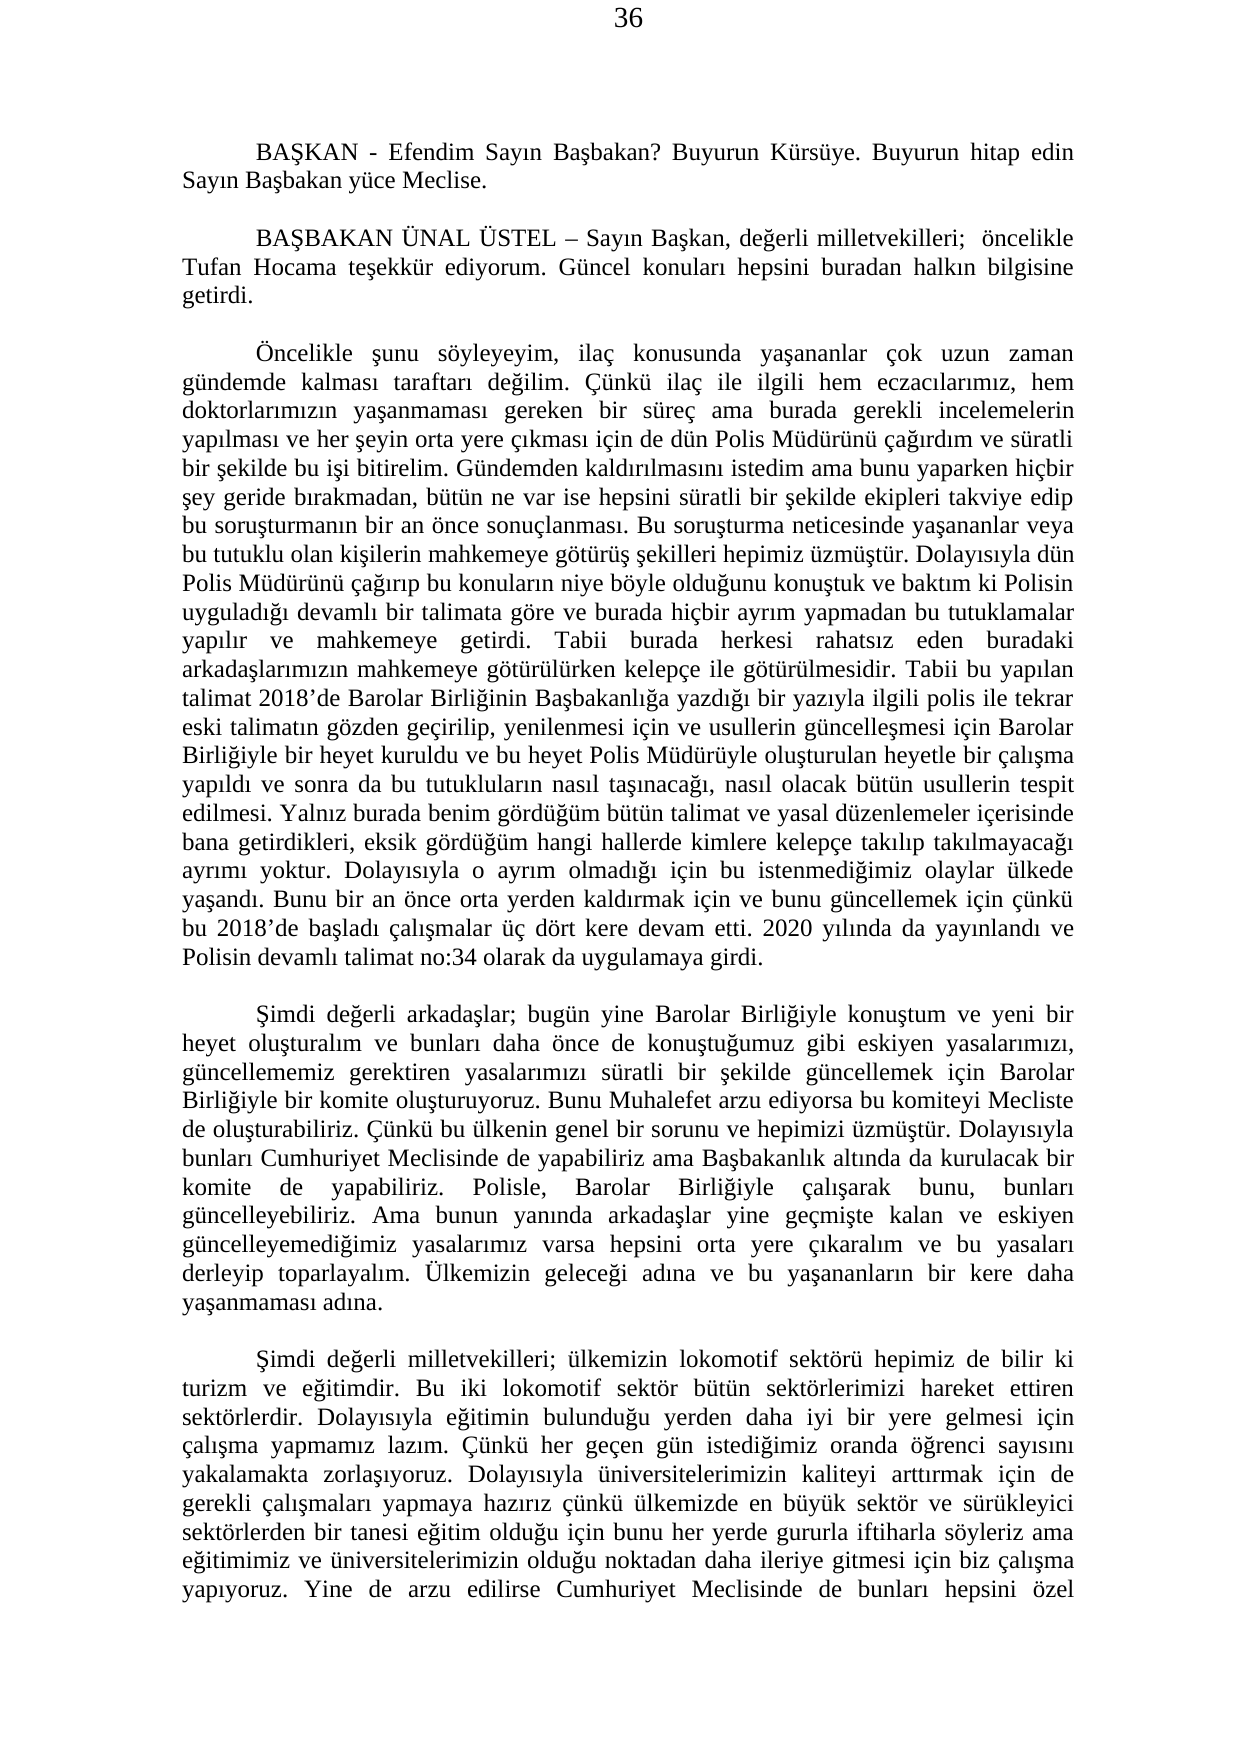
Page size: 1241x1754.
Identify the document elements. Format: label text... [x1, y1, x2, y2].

text BAŞBAKAN ÜNAL ÜSTEL – Sayın Başkan, değerli milletvekilleri; öncelikle Tufan Hocama teşekkür ediyorum. Güncel konuları hepsini buradan halkın bilgisine getirdi. [182, 223, 1075, 309]
text Öncelikle şunu söyleyeyim, ilaç konusunda yaşananlar çok uzun zaman gündemde kalması taraftarı değilim. Çünkü ilaç ile ilgili hem eczacılarımız, hem doktorlarımızın yaşanmaması gereken bir süreç ama burada gerekli incelemelerin yapılması ve her şeyin orta yere çıkması için de dün Polis Müdürünü çağırdım ve süratli bir şekilde bu işi bitirelim. Gündemden kaldırılmasını istedim ama bunu yaparken hiçbir şey geride bırakmadan, bütün ne var ise hepsini süratli bir şekilde ekipleri takviye edip bu soruşturmanın bir an önce sonuçlanması. Bu soruşturma neticesinde yaşananlar veya bu tutuklu olan kişilerin mahkemeye götürüş şekilleri hepimiz üzmüştür. Dolayısıyla dün Polis Müdürünü çağırıp bu konuların niye böyle olduğunu konuştuk ve baktım ki Polisin uyguladığı devamlı bir talimata göre ve burada hiçbir ayrım yapmadan bu tutuklamalar yapılır ve mahkemeye getirdi. Tabii burada herkesi rahatsız eden buradaki arkadaşlarımızın mahkemeye götürülürken kelepçe ile götürülmesidir. Tabii bu yapılan talimat 2018’de Barolar Birliğinin Başbakanlığa yazdığı bir yazıyla ilgili polis ile tekrar eski talimatın gözden geçirilip, yenilenmesi için ve usullerin güncelleşmesi için Barolar Birliğiyle bir heyet kuruldu ve bu heyet Polis Müdürüyle oluşturulan heyetle bir çalışma yapıldı ve sonra da bu tutukluların nasıl taşınacağı, nasıl olacak bütün usullerin tespit edilmesi. Yalnız burada benim gördüğüm bütün talimat ve yasal düzenlemeler içerisinde bana getirdikleri, eksik gördüğüm hangi hallerde kimlere kelepçe takılıp takılmayacağı ayrımı yoktur. Dolayısıyla o ayrım olmadığı için bu istenmediğimiz olaylar ülkede yaşandı. Bunu bir an önce orta yerden kaldırmak için ve bunu güncellemek için çünkü bu 2018’de başladı çalışmalar üç dört kere devam etti. 2020 yılında da yayınlandı ve Polisin devamlı talimat no:34 olarak da uygulamaya girdi. [182, 338, 1075, 970]
text Şimdi değerli arkadaşlar; bugün yine Barolar Birliğiyle konuştum ve yeni bir heyet oluşturalım ve bunları daha önce de konuştuğumuz gibi eskiyen yasalarımızı, güncellememiz gerektiren yasalarımızı süratli bir şekilde güncellemek için Barolar Birliğiyle bir komite oluşturuyoruz. Bunu Muhalefet arzu ediyorsa bu komiteyi Mecliste de oluşturabiliriz. Çünkü bu ülkenin genel bir sorunu ve hepimizi üzmüştür. Dolayısıyla bunları Cumhuriyet Meclisinde de yapabiliriz ama Başbakanlık altında da kurulacak bir komite de yapabiliriz. Polisle, Barolar Birliğiyle çalışarak bunu, bunları güncelleyebiliriz. Ama bunun yanında arkadaşlar yine geçmişte kalan ve eskiyen güncelleyemediğimiz yasalarımız varsa hepsini orta yere çıkaralım ve bu yasaları derleyip toparlayalım. Ülkemizin geleceği adına ve bu yaşananların bir kere daha yaşanmaması adına. [182, 999, 1075, 1315]
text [182, 1344, 1075, 1603]
text BAŞKAN - Efendim Sayın Başbakan? Buyurun Kürsüye. Buyurun hitap edin Sayın Başbakan yüce Meclise. [182, 137, 1075, 194]
